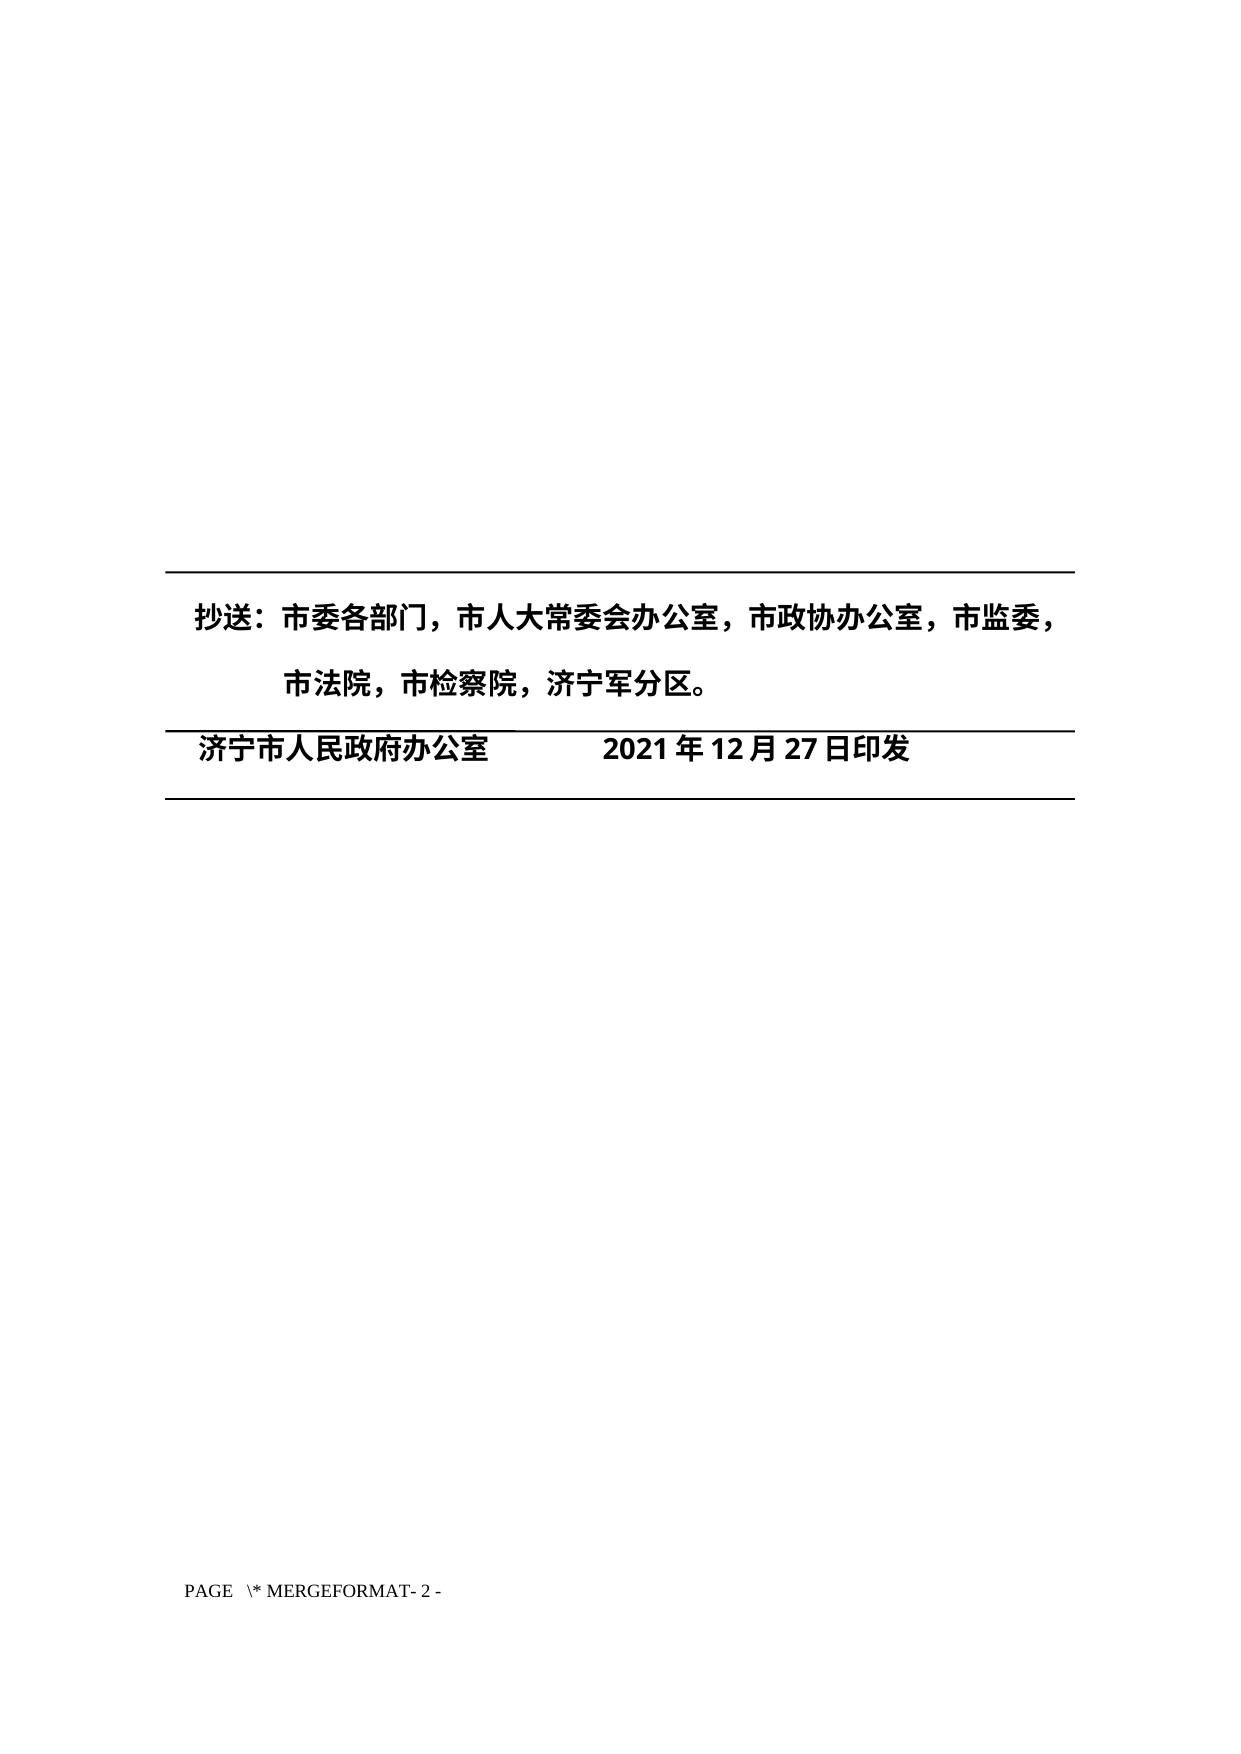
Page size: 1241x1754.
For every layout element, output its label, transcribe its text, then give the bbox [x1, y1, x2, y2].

text 济宁市人民政府办公室 2021年12月27日印发 [165, 714, 1092, 779]
text 抄送：市委各部门，市人大常委会办公室，市政协办公室，市监委， [165, 583, 1092, 649]
text 市法院，市检察院，济宁军分区。 [165, 649, 1092, 714]
